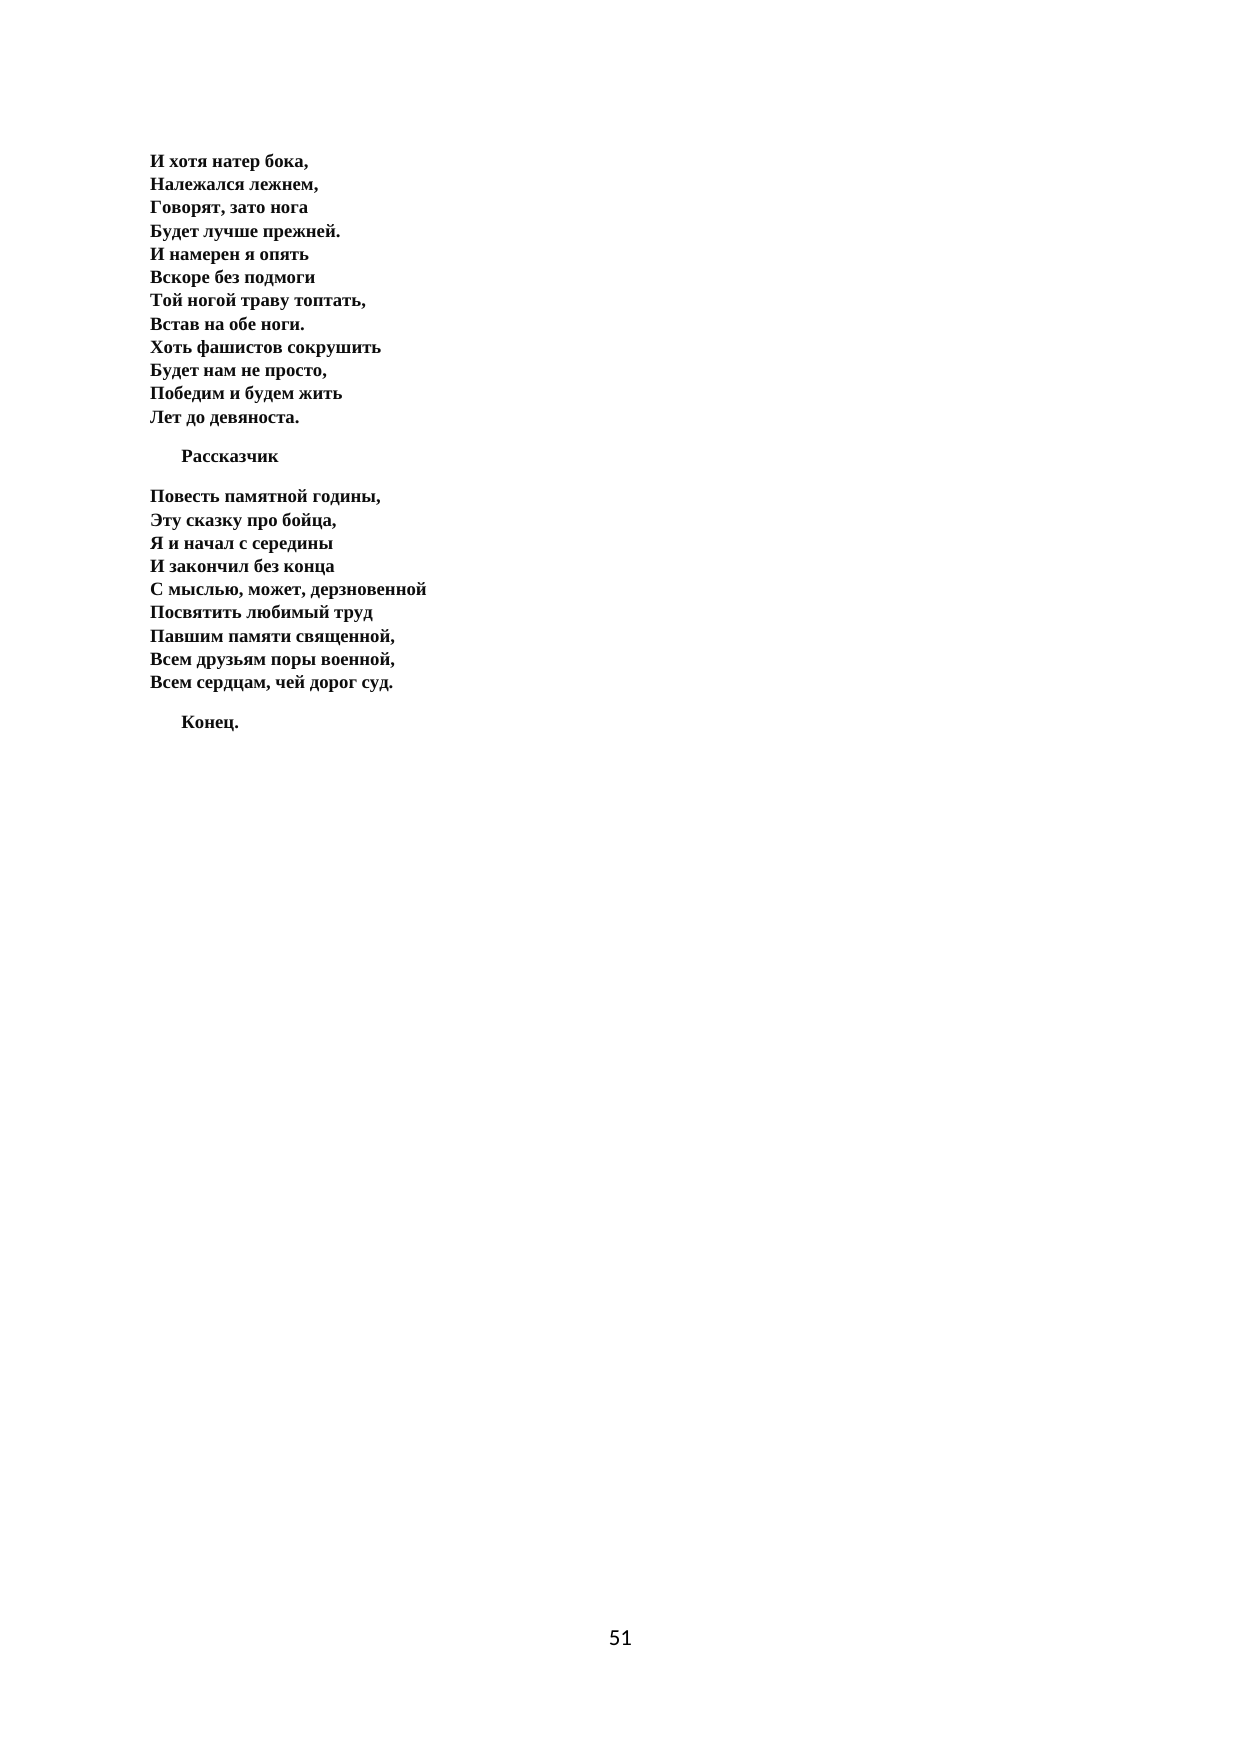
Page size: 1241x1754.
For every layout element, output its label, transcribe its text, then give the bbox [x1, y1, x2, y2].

text Конец. [150, 711, 1090, 733]
text Повесть памятной годины, Эту сказку про бойца, Я и начал с середины И закончил без конца С мыслью, может, дерзновенной Посвятить любимый труд Павшим памяти священной, Всем друзьям поры военной, Всем сердцам, чей дорог суд. [150, 485, 1090, 693]
text Рассказчик [150, 445, 1090, 467]
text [150, 150, 1090, 427]
